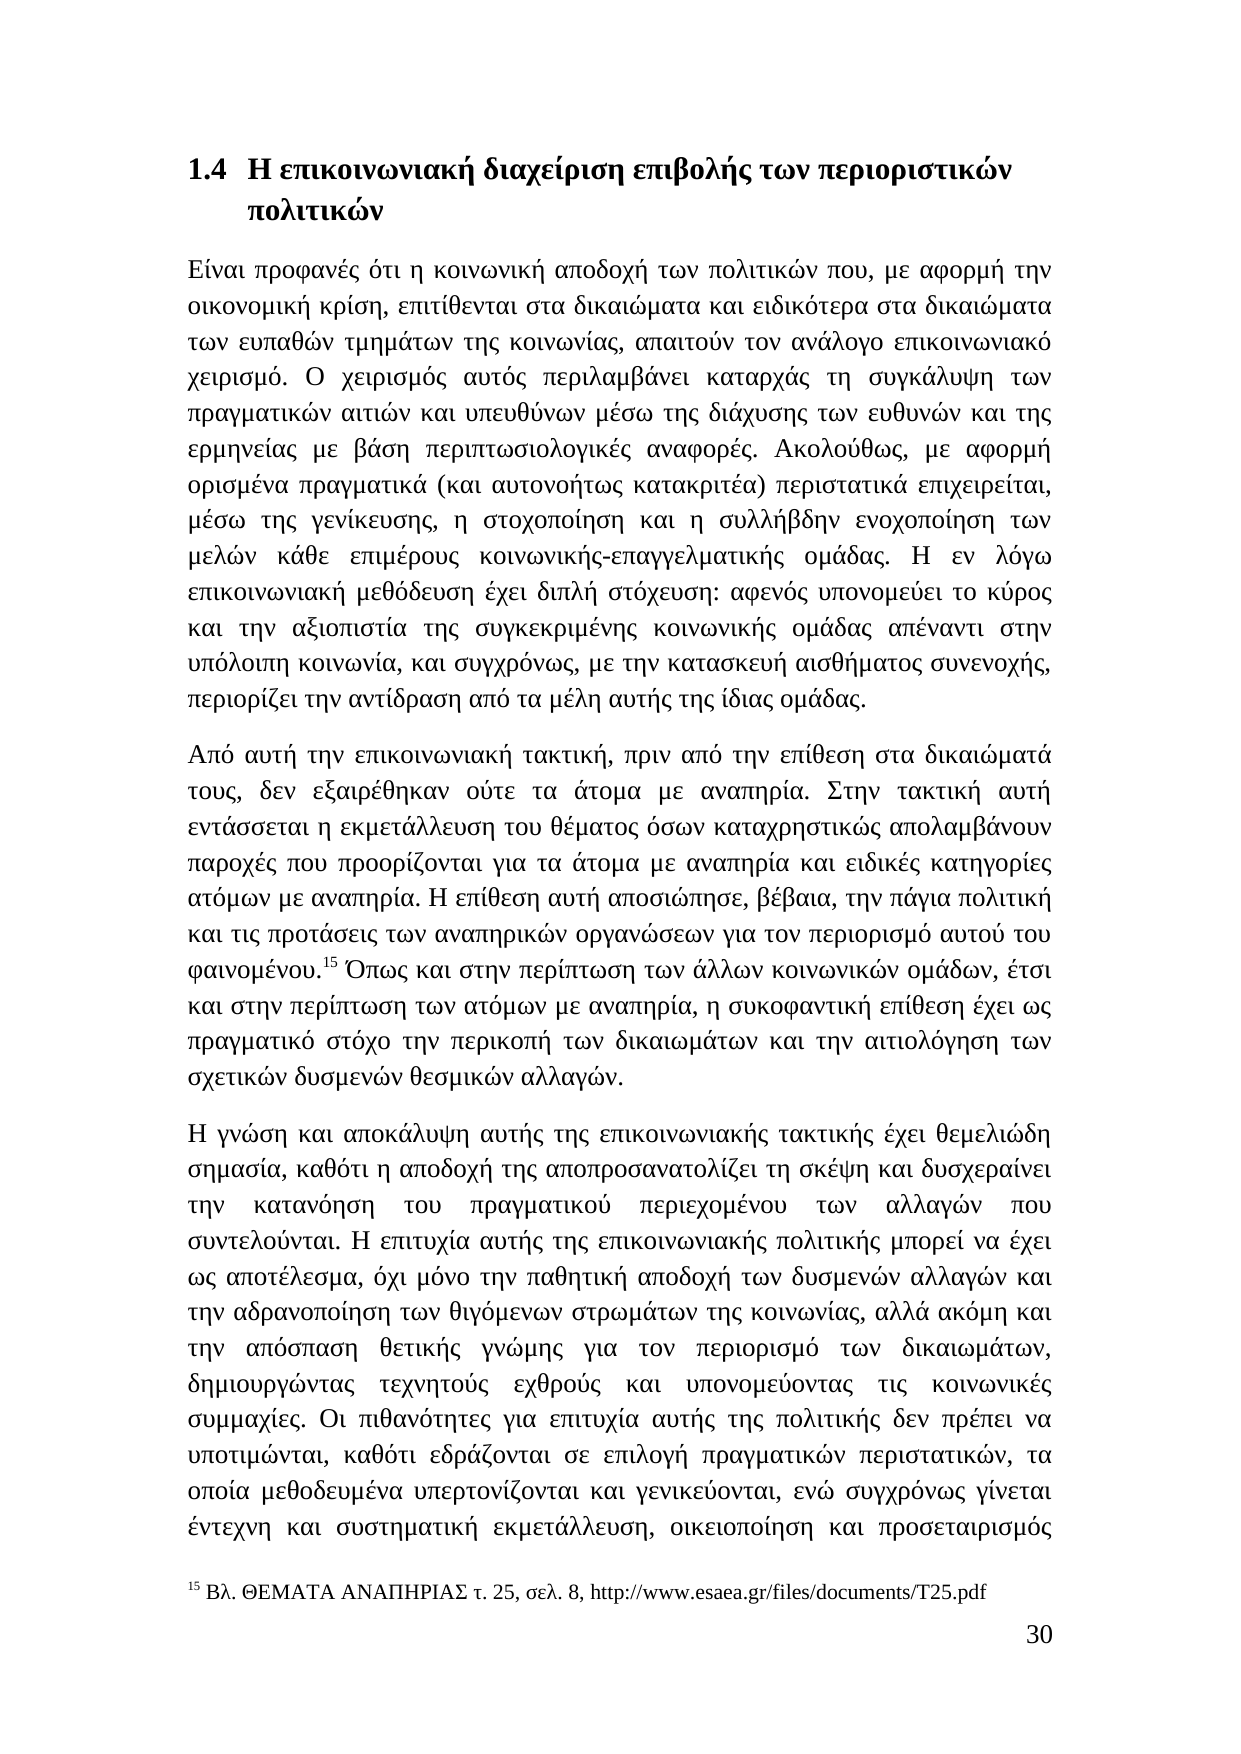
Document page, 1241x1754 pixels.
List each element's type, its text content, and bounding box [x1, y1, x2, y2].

subtitle Η επικοινωνιακή διαχείριση επιβολής των περιοριστικών πολιτικών [187, 150, 1053, 227]
text Από αυτή την επικοινωνιακή τακτική, πριν από την επίθεση στα δικαιώματά τους, δεν εξαιρέθηκαν ούτε τα άτομα με αναπηρία. Στην τακτική αυτή εντάσσεται η εκμετάλλευση του θέματος όσων καταχρηστικώς απολαμβάνουν παροχές που προορίζονται για τα άτομα με αναπηρία και ειδικές κατηγορίες ατόμων με αναπηρία. Η επίθεση αυτή αποσιώπησε, βέβαια, την πάγια πολιτική και τις προτάσεις των αναπηρικών οργανώσεων για τον περιορισμό αυτού του φαινομένου. Όπως και στην περίπτωση των άλλων κοινωνικών ομάδων, έτσι και στην περίπτωση των ατόμων με αναπηρία, η συκοφαντική επίθεση έχει ως πραγματικό στόχο την περικοπή των δικαιωμάτων και την αιτιολόγηση των σχετικών δυσμενών θεσμικών αλλαγών. [187, 739, 1053, 1091]
text Είναι προφανές ότι η κοινωνική αποδοχή των πολιτικών που, με αφορμή την οικονομική κρίση, επιτίθενται στα δικαιώματα και ειδικότερα στα δικαιώματα των ευπαθών τμημάτων της κοινωνίας, απαιτούν τον ανάλογο επικοινωνιακό χειρισμό. Ο χειρισμός αυτός περιλαμβάνει καταρχάς τη συγκάλυψη των πραγματικών αιτιών και υπευθύνων μέσω της διάχυσης των ευθυνών και της ερμηνείας με βάση περιπτωσιολογικές αναφορές. Ακολούθως, με αφορμή ορισμένα πραγματικά (και αυτονοήτως κατακριτέα) περιστατικά επιχειρείται, μέσω της γενίκευσης, η στοχοποίηση και η συλλήβδην ενοχοποίηση των μελών κάθε επιμέρους κοινωνικής-επαγγελματικής ομάδας. Η εν λόγω επικοινωνιακή μεθόδευση έχει διπλή στόχευση: αφενός υπονομεύει το κύρος και την αξιοπιστία της συγκεκριμένης κοινωνικής ομάδας απέναντι στην υπόλοιπη κοινωνία, και συγχρόνως, με την κατασκευή αισθήματος συνενοχής, περιορίζει την αντίδραση από τα μέλη αυτής της ίδιας ομάδας. [187, 253, 1053, 713]
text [187, 1117, 1053, 1541]
